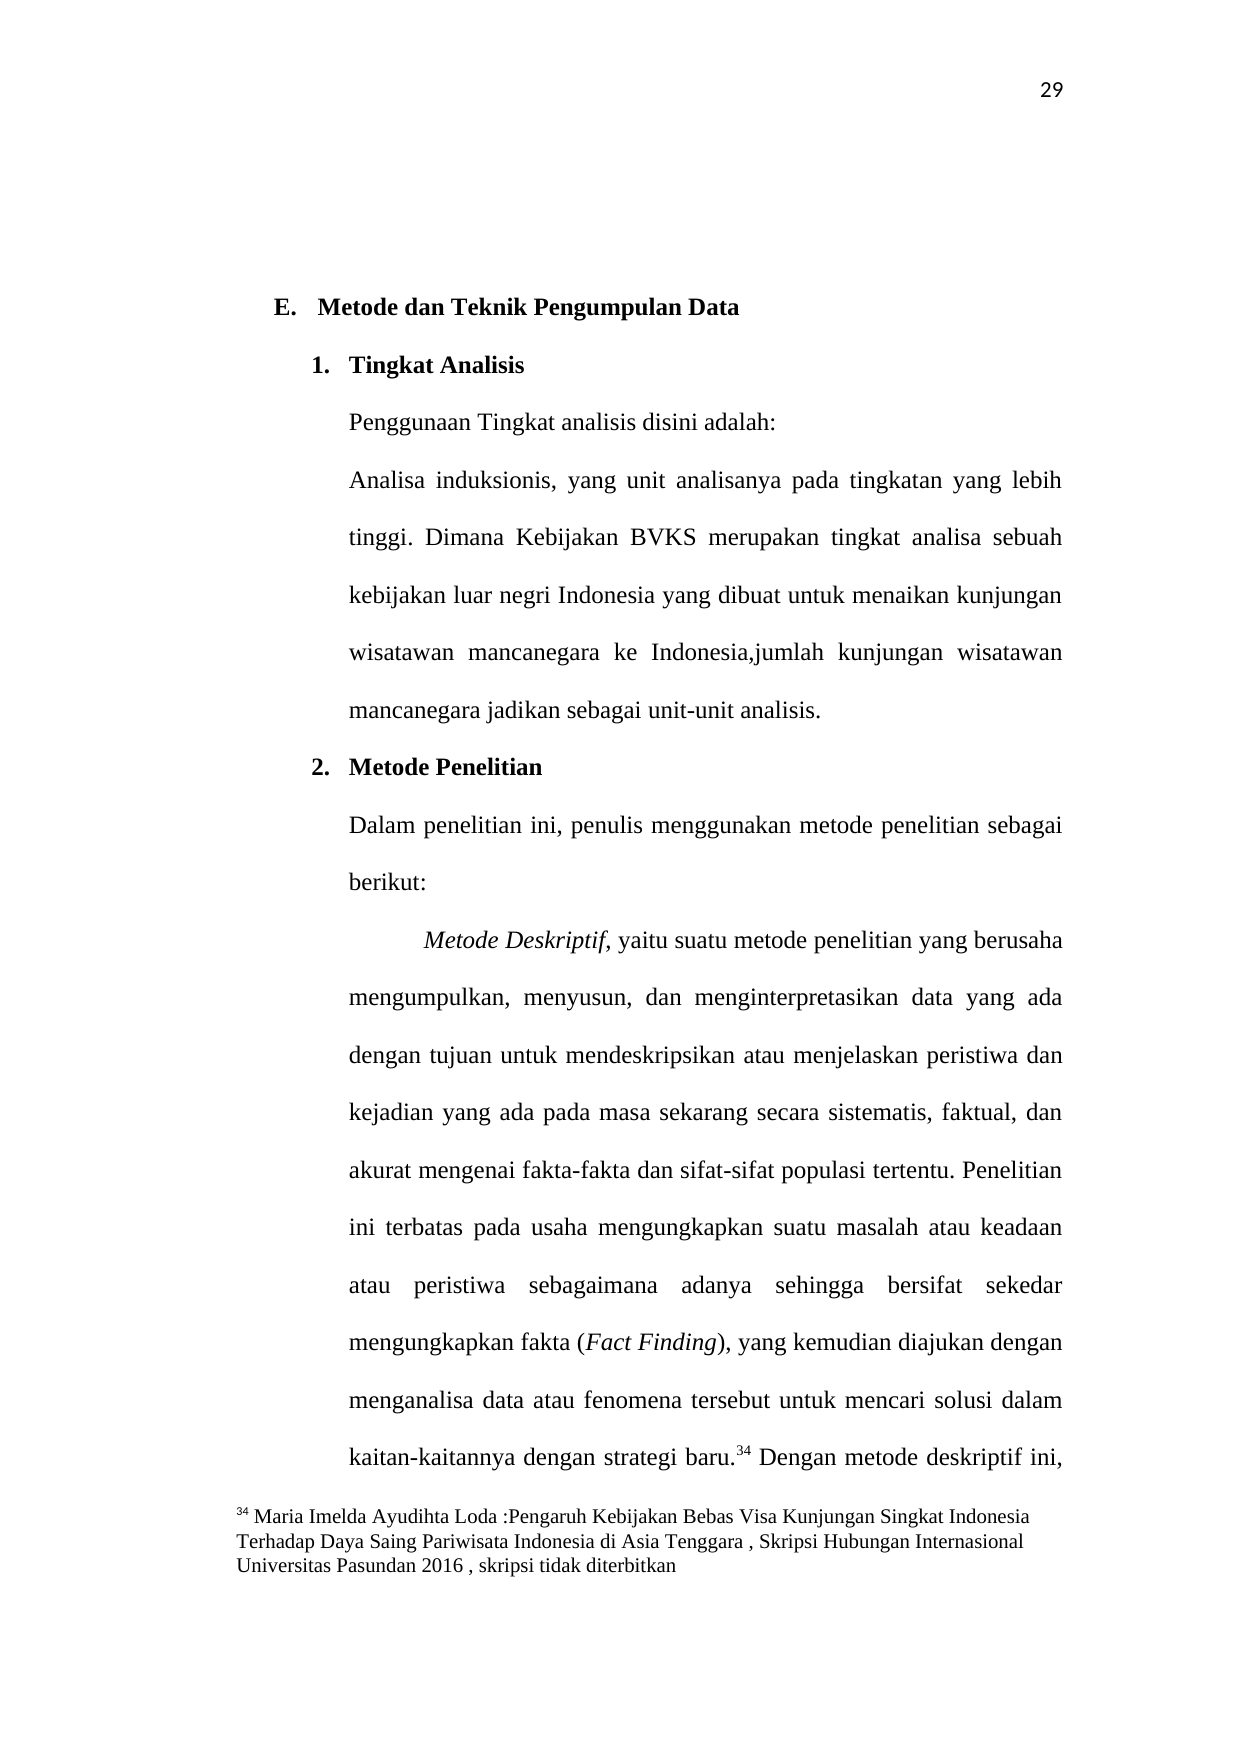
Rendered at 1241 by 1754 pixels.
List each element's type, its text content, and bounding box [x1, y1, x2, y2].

list Analisa induksionis, yang unit analisanya pada tingkatan yang lebih tinggi. Dimana Kebijakan BVKS merupakan tingkat analisa sebuah kebijakan luar negri Indonesia yang dibuat untuk menaikan kunjungan wisatawan mancanegara ke Indonesia,jumlah kunjungan wisatawan mancanegara jadikan sebagai unit-unit analisis. [349, 465, 1063, 723]
list Penggunaan Tingkat analisis disini adalah: [349, 407, 1063, 436]
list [349, 925, 1063, 1471]
list Dalam penelitian ini, penulis menggunakan metode penelitian sebagai berikut: [349, 810, 1063, 896]
list Metode dan Teknik Pengumpulan Data [274, 292, 1063, 321]
list Tingkat Analisis [311, 350, 1063, 378]
list Metode Penelitian [311, 752, 1063, 781]
